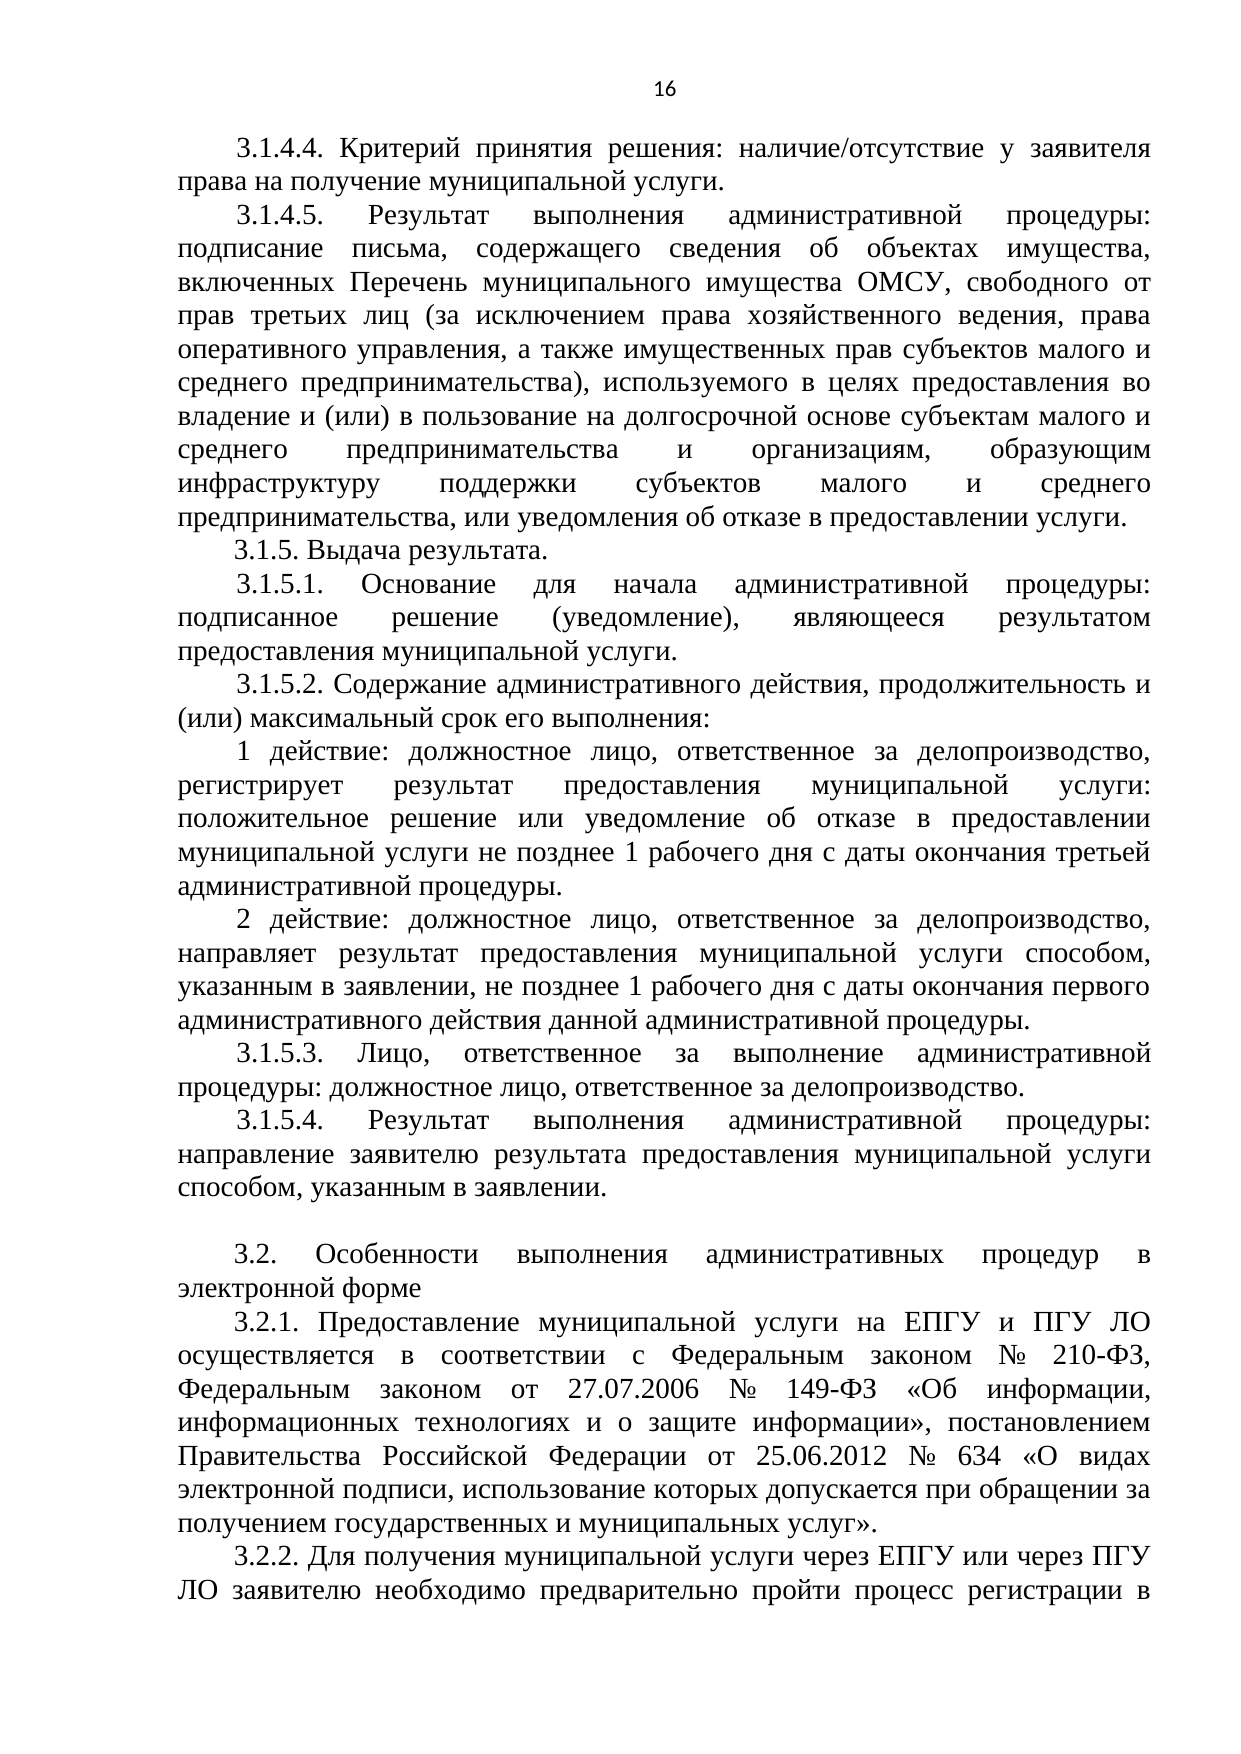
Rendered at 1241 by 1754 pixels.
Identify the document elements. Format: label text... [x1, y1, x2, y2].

text 3.2. Особенности выполнения административных процедур в электронной форме [177, 1237, 1152, 1304]
text 3.1.5. Выдача результата. [177, 532, 1152, 566]
text 3.1.5.1. Основание для начала административной процедуры: подписанное решение (уведомление), являющееся результатом предоставления муниципальной услуги. [177, 566, 1152, 666]
text 3.1.4.4. Критерий принятия решения: наличие/отсутствие у заявителя права на получение муниципальной услуги. [177, 130, 1152, 197]
text 1 действие: должностное лицо, ответственное за делопроизводство, регистрирует результат предоставления муниципальной услуги: положительное решение или уведомление об отказе в предоставлении муниципальной услуги не позднее 1 рабочего дня с даты окончания третьей административной процедуры. [177, 733, 1152, 901]
text 2 действие: должностное лицо, ответственное за делопроизводство, направляет результат предоставления муниципальной услуги способом, указанным в заявлении, не позднее 1 рабочего дня с даты окончания первого административного действия данной административной процедуры. [177, 901, 1152, 1035]
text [177, 1538, 1152, 1606]
text 3.1.5.3. Лицо, ответственное за выполнение административной процедуры: должностное лицо, ответственное за делопроизводство. [177, 1035, 1152, 1102]
text 3.1.5.4. Результат выполнения административной процедуры: направление заявителю результата предоставления муниципальной услуги способом, указанным в заявлении. [177, 1102, 1152, 1203]
text 3.1.4.5. Результат выполнения административной процедуры: подписание письма, содержащего сведения об объектах имущества, включенных Перечень муниципального имущества ОМСУ, свободного от прав третьих лиц (за исключением права хозяйственного ведения, права оперативного управления, а также имущественных прав субъектов малого и среднего предпринимательства), используемого в целях предоставления во владение и (или) в пользование на долгосрочной основе субъектам малого и среднего предпринимательства и организациям, образующим инфраструктуру поддержки субъектов малого и среднего предпринимательства, или уведомления об отказе в предоставлении услуги. [177, 197, 1152, 532]
text 3.1.5.2. Содержание административного действия, продолжительность и (или) максимальный срок его выполнения: [177, 666, 1152, 733]
text 3.2.1. Предоставление муниципальной услуги на ЕПГУ и ПГУ ЛО осуществляется в соответствии с Федеральным законом № 210-ФЗ, Федеральным законом от 27.07.2006 № 149-ФЗ «Об информации, информационных технологиях и о защите информации», постановлением Правительства Российской Федерации от 25.06.2012 № 634 «О видах электронной подписи, использование которых допускается при обращении за получением государственных и муниципальных услуг». [177, 1304, 1152, 1538]
